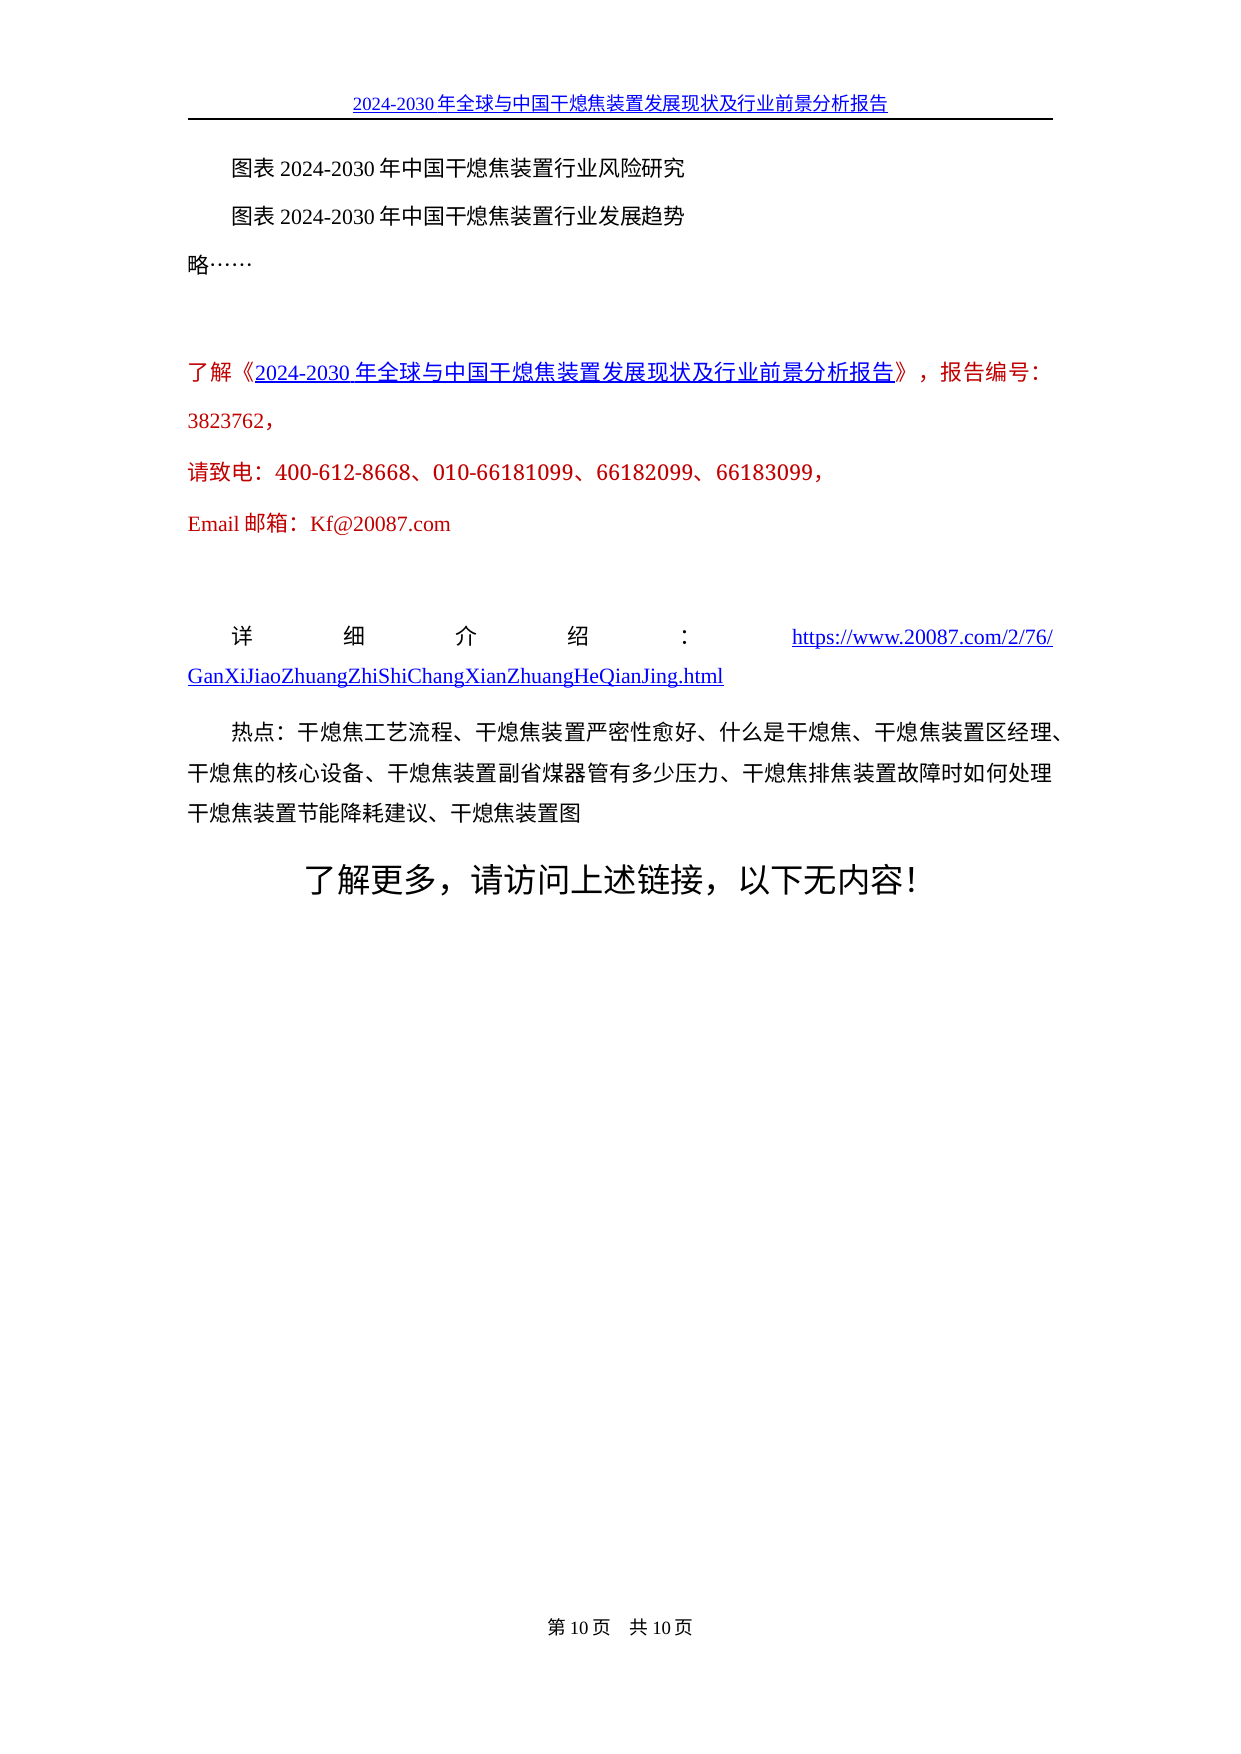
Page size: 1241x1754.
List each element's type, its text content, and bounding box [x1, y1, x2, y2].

text 详细介绍：https://www.20087.com/2/76/GanXiJiaoZhuangZhiShiChangXianZhuangHeQianJing.html [187, 619, 1053, 692]
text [187, 150, 1053, 280]
text Email邮箱：Kf@20087.com [187, 506, 1053, 538]
text 热点：干熄焦工艺流程、干熄焦装置严密性愈好、什么是干熄焦、干熄焦装置区经理、干熄焦的核心设备、干熄焦装置副省煤器管有多少压力、干熄焦排焦装置故障时如何处理、干熄焦装置节能降耗建议、干熄焦装置图 [187, 714, 1053, 828]
title 了解更多，请访问上述链接，以下无内容！ [187, 846, 1053, 911]
text 了解《2024-2030年全球与中国干熄焦装置发展现状及行业前景分析报告》，报告编号：3823762， [187, 354, 1053, 435]
text 请致电：400-612-8668、010-66181099、66182099、66183099， [187, 454, 1053, 487]
